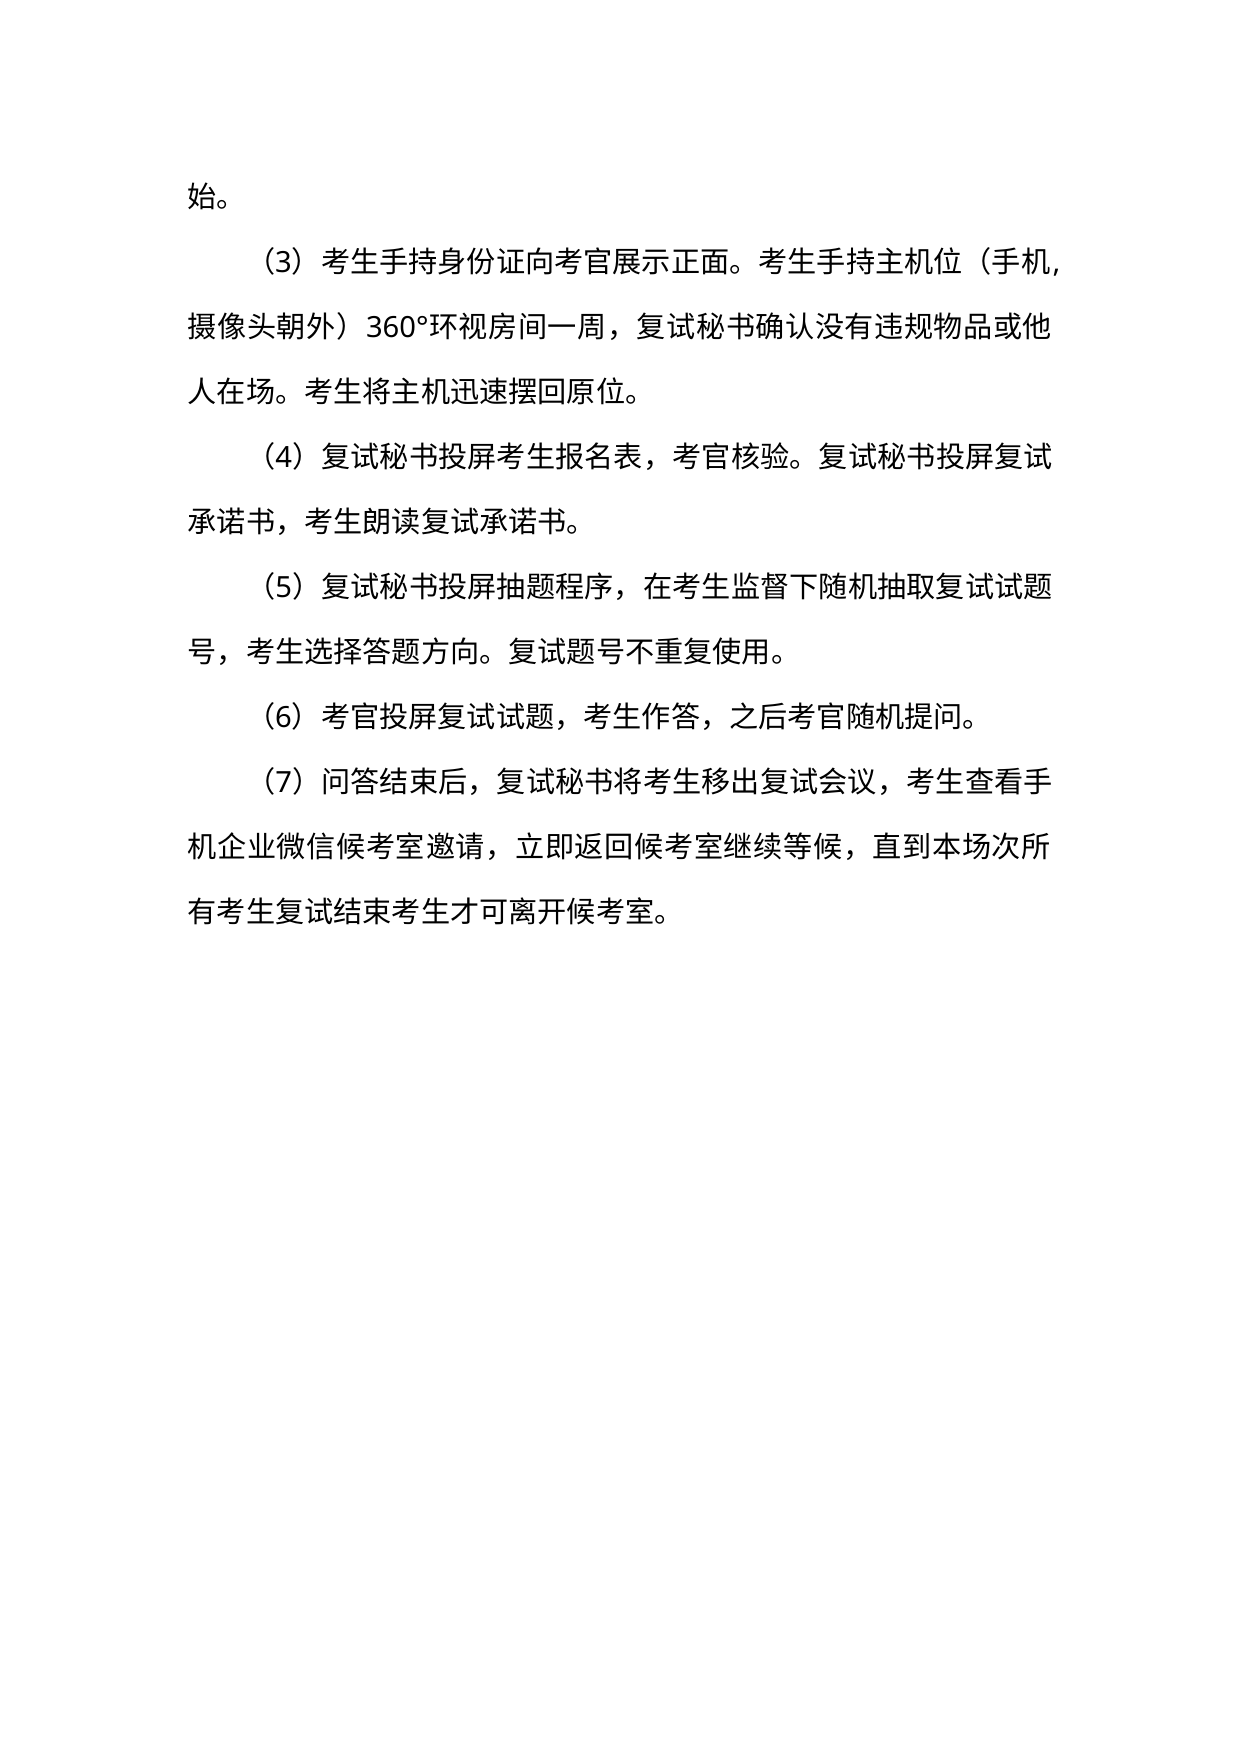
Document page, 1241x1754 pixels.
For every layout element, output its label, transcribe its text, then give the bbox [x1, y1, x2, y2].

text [187, 162, 1053, 227]
text （4）复试秘书投屏考生报名表，考官核验。复试秘书投屏复试承诺书，考生朗读复试承诺书。 [187, 422, 1053, 552]
text （6）考官投屏复试试题，考生作答，之后考官随机提问。 [187, 682, 1053, 747]
text （5）复试秘书投屏抽题程序，在考生监督下随机抽取复试试题号，考生选择答题方向。复试题号不重复使用。 [187, 552, 1053, 682]
text （7）问答结束后，复试秘书将考生移出复试会议，考生查看手机企业微信候考室邀请，立即返回候考室继续等候，直到本场次所有考生复试结束考生才可离开候考室。 [187, 747, 1053, 942]
text （3）考生手持身份证向考官展示正面。考生手持主机位（手机,摄像头朝外）360°环视房间一周，复试秘书确认没有违规物品或他人在场。考生将主机迅速摆回原位。 [187, 227, 1053, 422]
